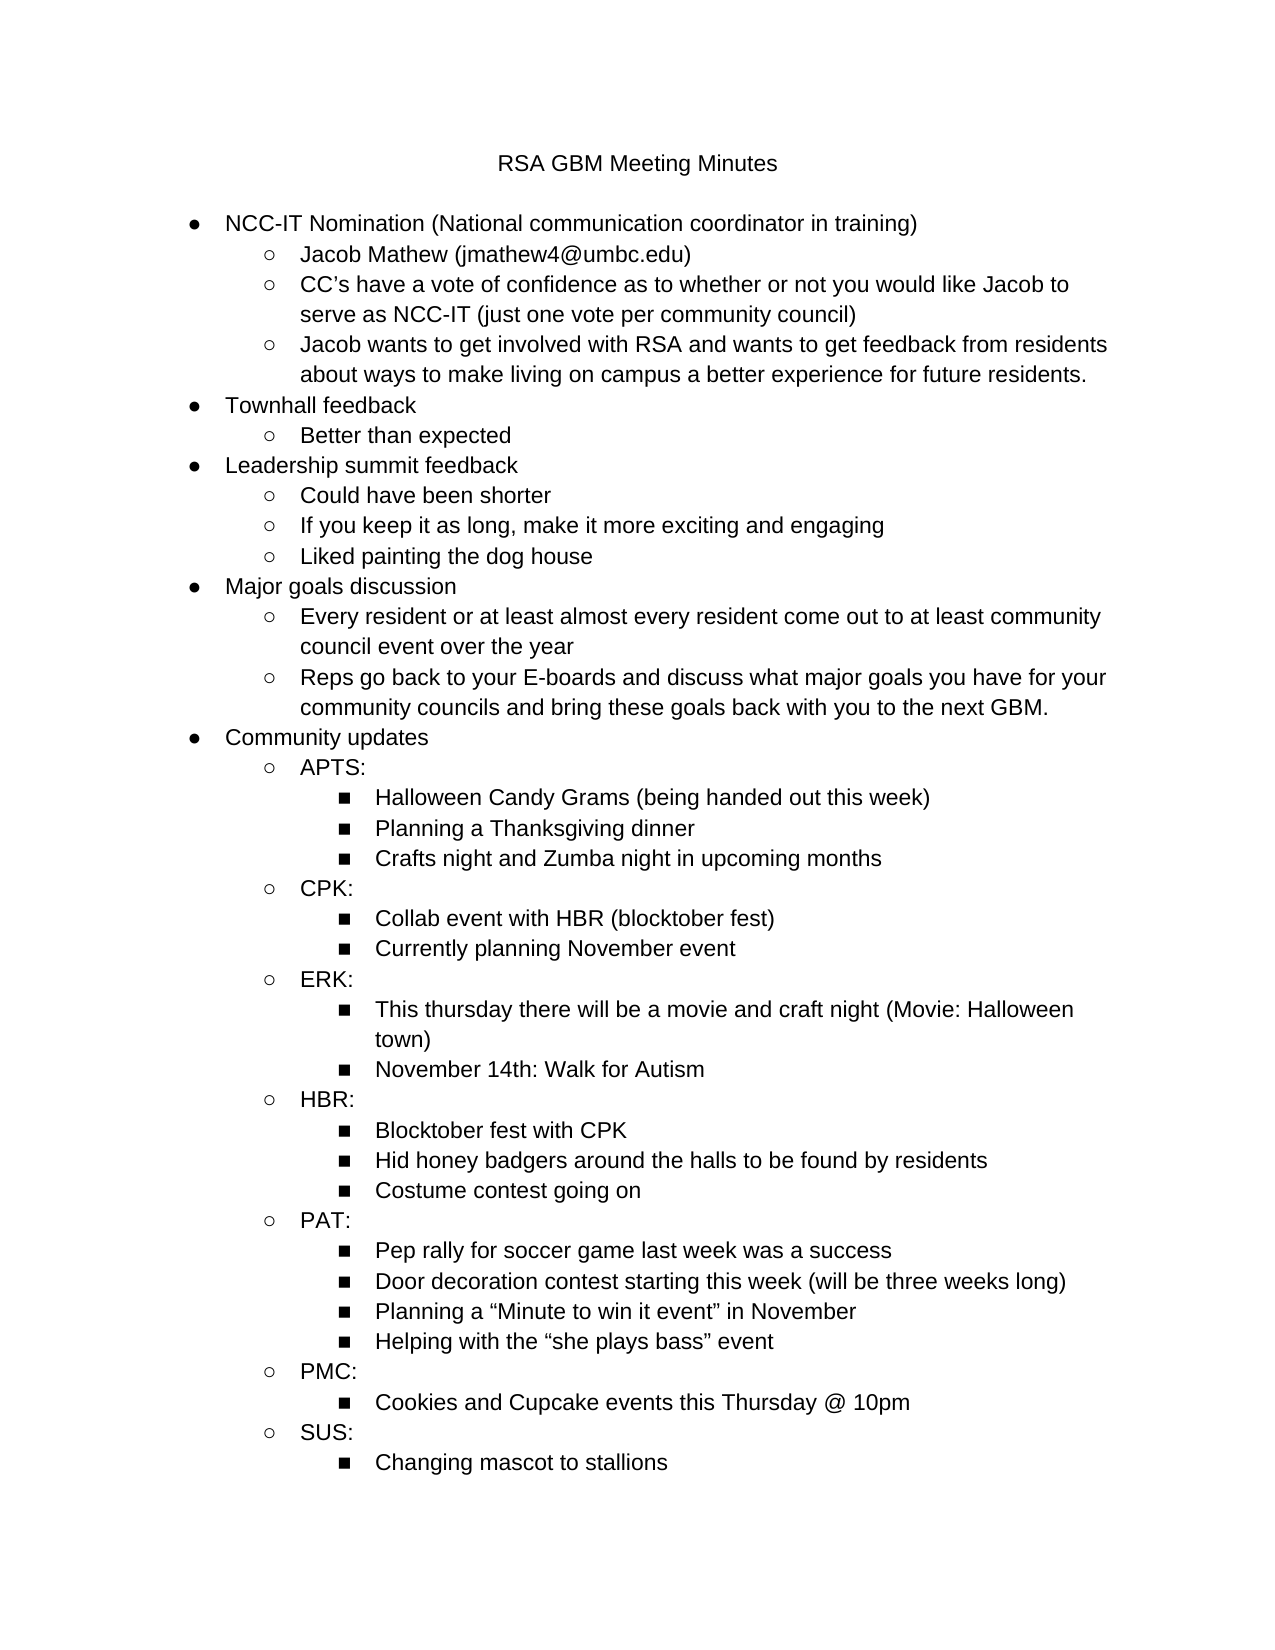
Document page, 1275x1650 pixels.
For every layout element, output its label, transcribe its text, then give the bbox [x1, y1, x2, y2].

list NCC-IT Nomination (National communication coordinator in training) [187, 210, 1125, 237]
list Changing mascot to stallions [337, 1449, 1125, 1475]
list Liked painting the dog house [262, 543, 1125, 569]
list Community updates [187, 724, 1125, 750]
list Every resident or at least almost every resident come out to at least community council event over the year [262, 603, 1125, 660]
list Planning a Thanksgiving dinner [337, 814, 1125, 841]
list Halloween Candy Grams (being handed out this week) [337, 784, 1125, 811]
list Townhall feedback [187, 392, 1125, 418]
list Planning a “Minute to win it event” in November [337, 1298, 1125, 1324]
list Jacob Mathew (jmathew4@umbc.edu) [262, 241, 1125, 267]
list Could have been shorter [262, 482, 1125, 509]
list Jacob wants to get involved with RSA and wants to get feedback from residents about ways to make living on campus a better experience for future residents. [262, 331, 1125, 388]
list ERK: [262, 966, 1125, 992]
list Collab event with HBR (blocktober fest) [337, 905, 1125, 932]
list Reps go back to your E-boards and discuss what major goals you have for your community councils and bring these goals back with you to the next GBM. [262, 663, 1125, 720]
list Cookies and Cupcake events this Thursday @ 10pm [337, 1388, 1125, 1415]
list This thursday there will be a movie and craft night (Movie: Halloween town) [337, 996, 1125, 1052]
list CPK: [262, 875, 1125, 901]
list Helping with the “she plays bass” event [337, 1328, 1125, 1354]
text RSA GBM Meeting Minutes [150, 150, 1125, 176]
list If you keep it as long, make it more exciting and engaging [262, 512, 1125, 539]
list Currently planning November event [337, 935, 1125, 962]
list Hid honey badgers around the halls to be found by residents [337, 1147, 1125, 1173]
list Better than expected [262, 422, 1125, 448]
list PAT: [262, 1207, 1125, 1234]
list SUS: [262, 1419, 1125, 1445]
list Leadership summit feedback [187, 452, 1125, 478]
list HBR: [262, 1086, 1125, 1113]
list Door decoration contest starting this week (will be three weeks long) [337, 1268, 1125, 1294]
list Blocktober fest with CPK [337, 1117, 1125, 1143]
list Costume contest going on [337, 1177, 1125, 1203]
list November 14th: Walk for Autism [337, 1056, 1125, 1083]
list PMC: [262, 1358, 1125, 1385]
list Major goals discussion [187, 573, 1125, 599]
list APTS: [262, 754, 1125, 781]
list CC’s have a vote of confidence as to whether or not you would like Jacob to serve as NCC-IT (just one vote per community council) [262, 271, 1125, 327]
list Crafts night and Zumba night in upcoming months [337, 845, 1125, 871]
list Pep rally for soccer game last week was a success [337, 1237, 1125, 1264]
